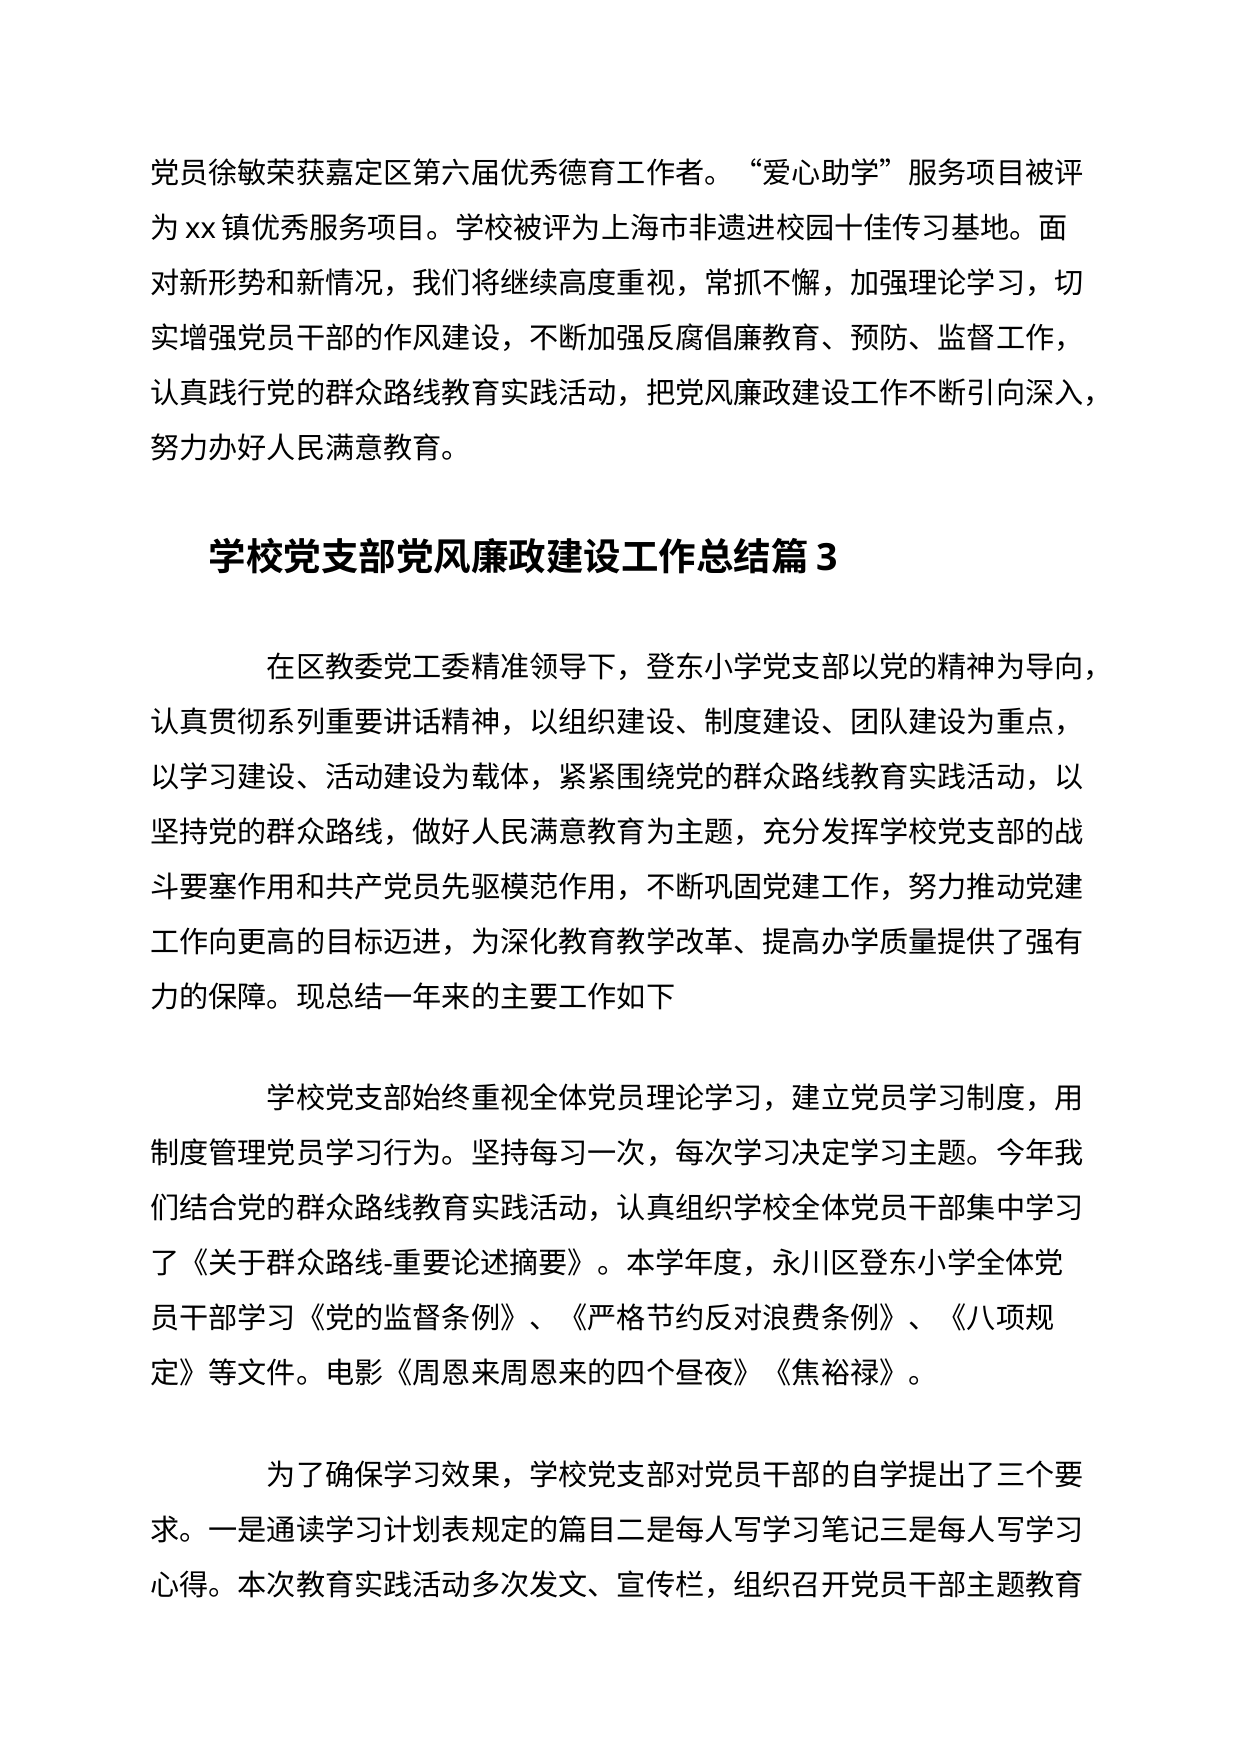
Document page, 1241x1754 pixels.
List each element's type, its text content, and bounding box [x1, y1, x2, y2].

text 学校党支部党风廉政建设工作总结篇3 [150, 526, 1090, 581]
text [150, 1451, 1090, 1603]
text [150, 150, 1090, 467]
text 在区教委党工委精准领导下，登东小学党支部以党的精神为导向，认真贯彻系列重要讲话精神，以组织建设、制度建设、团队建设为重点，以学习建设、活动建设为载体，紧紧围绕党的群众路线教育实践活动，以坚持党的群众路线，做好人民满意教育为主题，充分发挥学校党支部的战斗要塞作用和共产党员先驱模范作用，不断巩固党建工作，努力推动党建工作向更高的目标迈进，为深化教育教学改革、提高办学质量提供了强有力的保障。现总结一年来的主要工作如下 [150, 644, 1090, 1016]
text 学校党支部始终重视全体党员理论学习，建立党员学习制度，用制度管理党员学习行为。坚持每习一次，每次学习决定学习主题。今年我们结合党的群众路线教育实践活动，认真组织学校全体党员干部集中学习了《关于群众路线-重要论述摘要》。本学年度，永川区登东小学全体党员干部学习《党的监督条例》、《严格节约反对浪费条例》、《八项规定》等文件。电影《周恩来周恩来的四个昼夜》《焦裕禄》。 [150, 1075, 1090, 1392]
